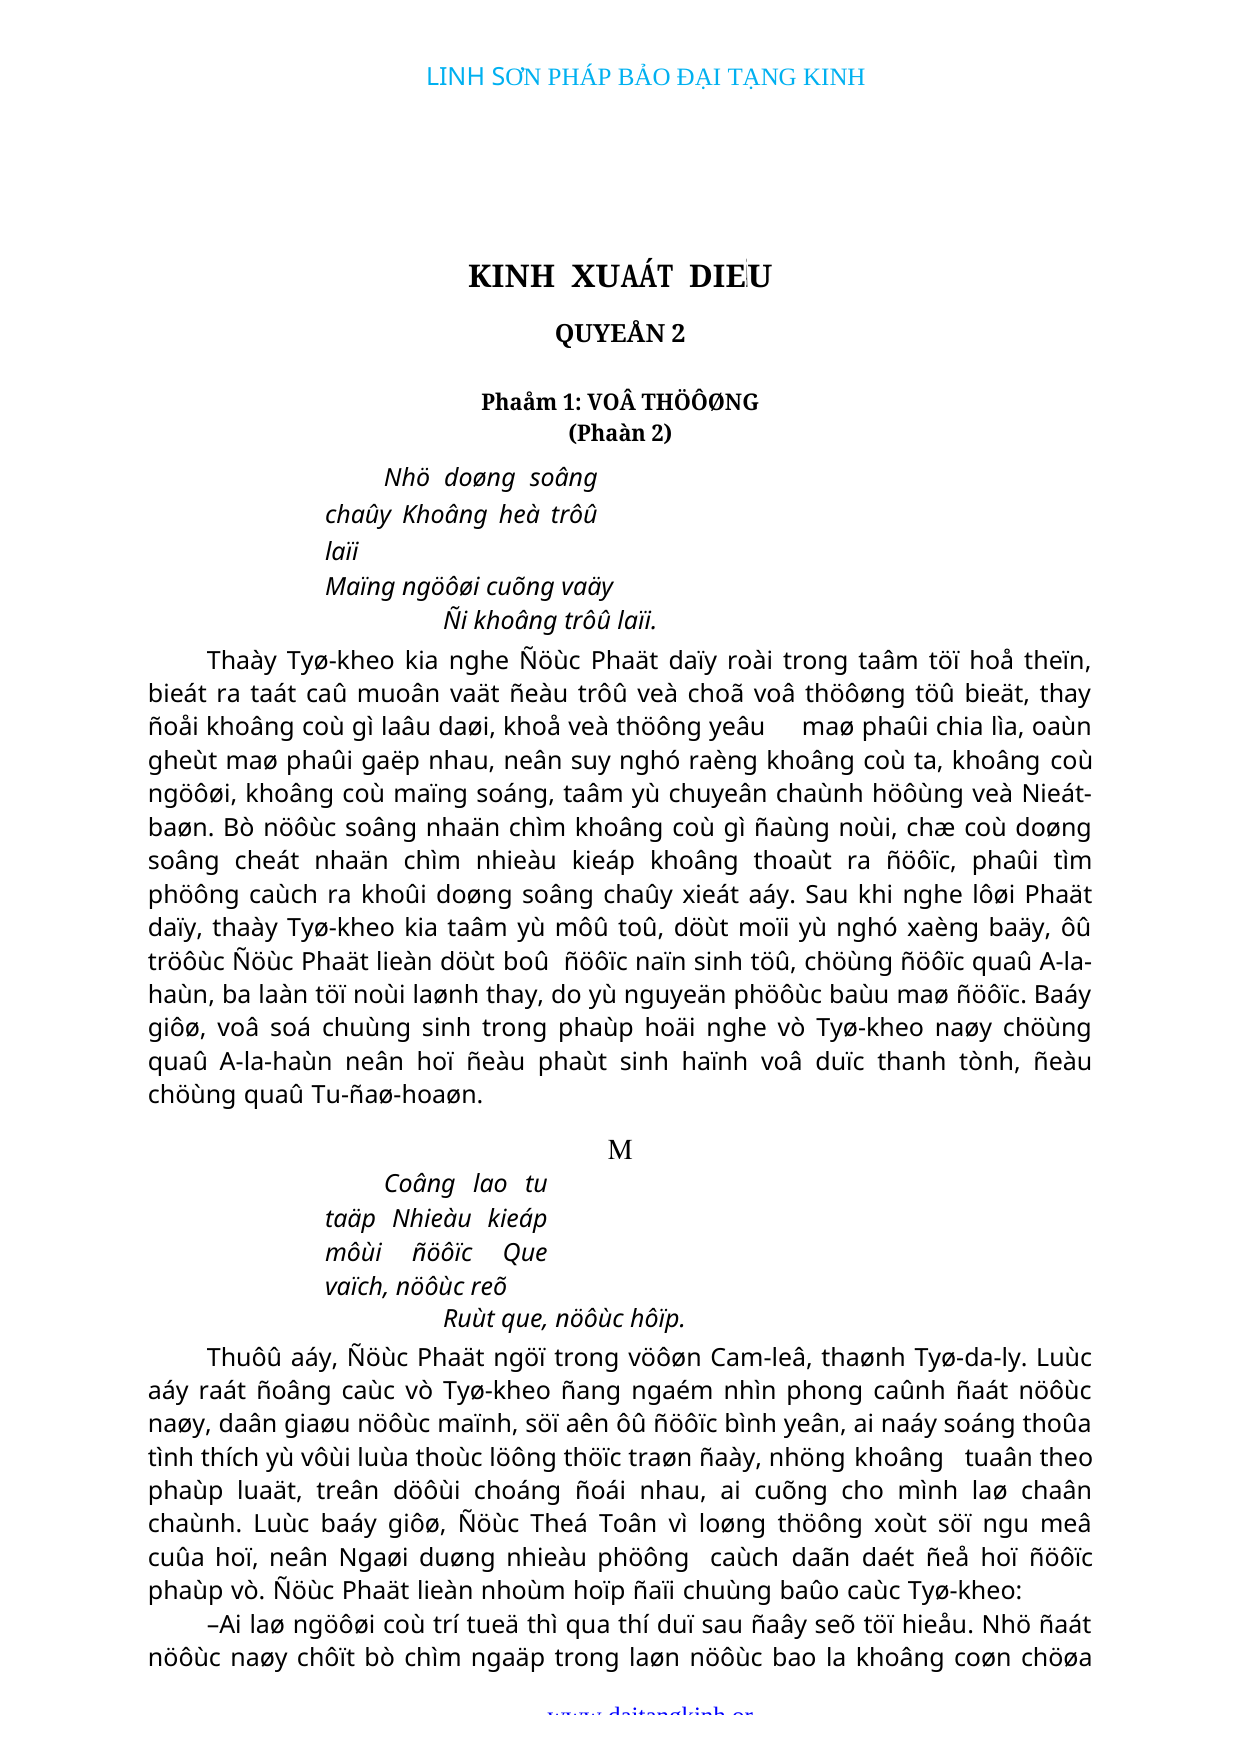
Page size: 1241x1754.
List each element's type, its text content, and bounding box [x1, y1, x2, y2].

text Thaày Tyø-kheo kia nghe Ñöùc Phaät daïy roài trong taâm töï hoå theïn, bieát ra taát caû muoân vaät ñeàu trôû veà choã voâ thöôøng töû bieät, thay ñoåi khoâng coù gì laâu daøi, khoå veà thöông yeâu maø phaûi chia lìa, oaùn gheùt maø phaûi gaëp nhau, neân suy nghó raèng khoâng coù ta, khoâng coù ngöôøi, khoâng coù maïng soáng, taâm yù chuyeân chaùnh höôùng veà Nieát-baøn. Bò nöôùc soâng nhaän chìm khoâng coù gì ñaùng noùi, chæ coù doøng soâng cheát nhaän chìm nhieàu kieáp khoâng thoaùt ra ñöôïc, phaûi tìm phöông caùch ra khoûi doøng soâng chaûy xieát aáy. Sau khi nghe lôøi Phaät daïy, thaày Tyø-kheo kia taâm yù môû toû, döùt moïi yù nghó xaèng baäy, ôû tröôùc Ñöùc Phaät lieàn döùt boû ñöôïc naïn sinh töû, chöùng ñöôïc quaû A-la-haùn, ba laàn töï noùi laønh thay, do yù nguyeän phöôùc baùu maø ñöôïc. Baáy giôø, voâ soá chuùng sinh trong phaùp hoäi nghe vò Tyø-kheo naøy chöùng quaû A-la-haùn neân hoï ñeàu phaùt sinh haïnh voâ duïc thanh tònh, ñeàu chöùng quaû Tu-ñaø-hoaøn. [148, 643, 1093, 1111]
subtitle  [135, 1131, 1105, 1166]
text Ñi khoâng trôû laïi. [443, 602, 1105, 636]
text QUYEÅN 2 [440, 315, 800, 349]
text Phaåm 1: VOÂ THÖÔØNG (Phaàn 2) [440, 386, 800, 448]
text Ruùt que, nöôùc hôïp. [443, 1302, 1105, 1333]
title KINH XUAÁT DIEÄU [440, 254, 800, 297]
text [148, 1607, 1093, 1674]
text Thuôû aáy, Ñöùc Phaät ngöï trong vöôøn Cam-leâ, thaønh Tyø-da-ly. Luùc aáy raát ñoâng caùc vò Tyø-kheo ñang ngaém nhìn phong caûnh ñaát nöôùc naøy, daân giaøu nöôùc maïnh, söï aên ôû ñöôïc bình yeân, ai naáy soáng thoûa tình thích yù vôùi luùa thoùc löông thöïc traøn ñaày, nhöng khoâng tuaân theo phaùp luaät, treân döôùi choáng ñoái nhau, ai cuõng cho mình laø chaân chaùnh. Luùc baáy giôø, Ñöùc Theá Toân vì loøng thöông xoùt söï ngu meâ cuûa hoï, neân Ngaøi duøng nhieàu phöông caùch daãn daét ñeå hoï ñöôïc phaùp vò. Ñöùc Phaät lieàn nhoùm hoïp ñaïi chuùng baûo caùc Tyø-kheo: [148, 1340, 1093, 1607]
text Nhö doøng soâng chaûy Khoâng heà trôû laïi [325, 460, 598, 567]
text Coâng lao tu taäp Nhieàu kieáp môùi ñöôïc Que vaïch, nöôùc reõ [325, 1166, 548, 1302]
text Maïng ngöôøi cuõng vaäy [325, 570, 1105, 601]
